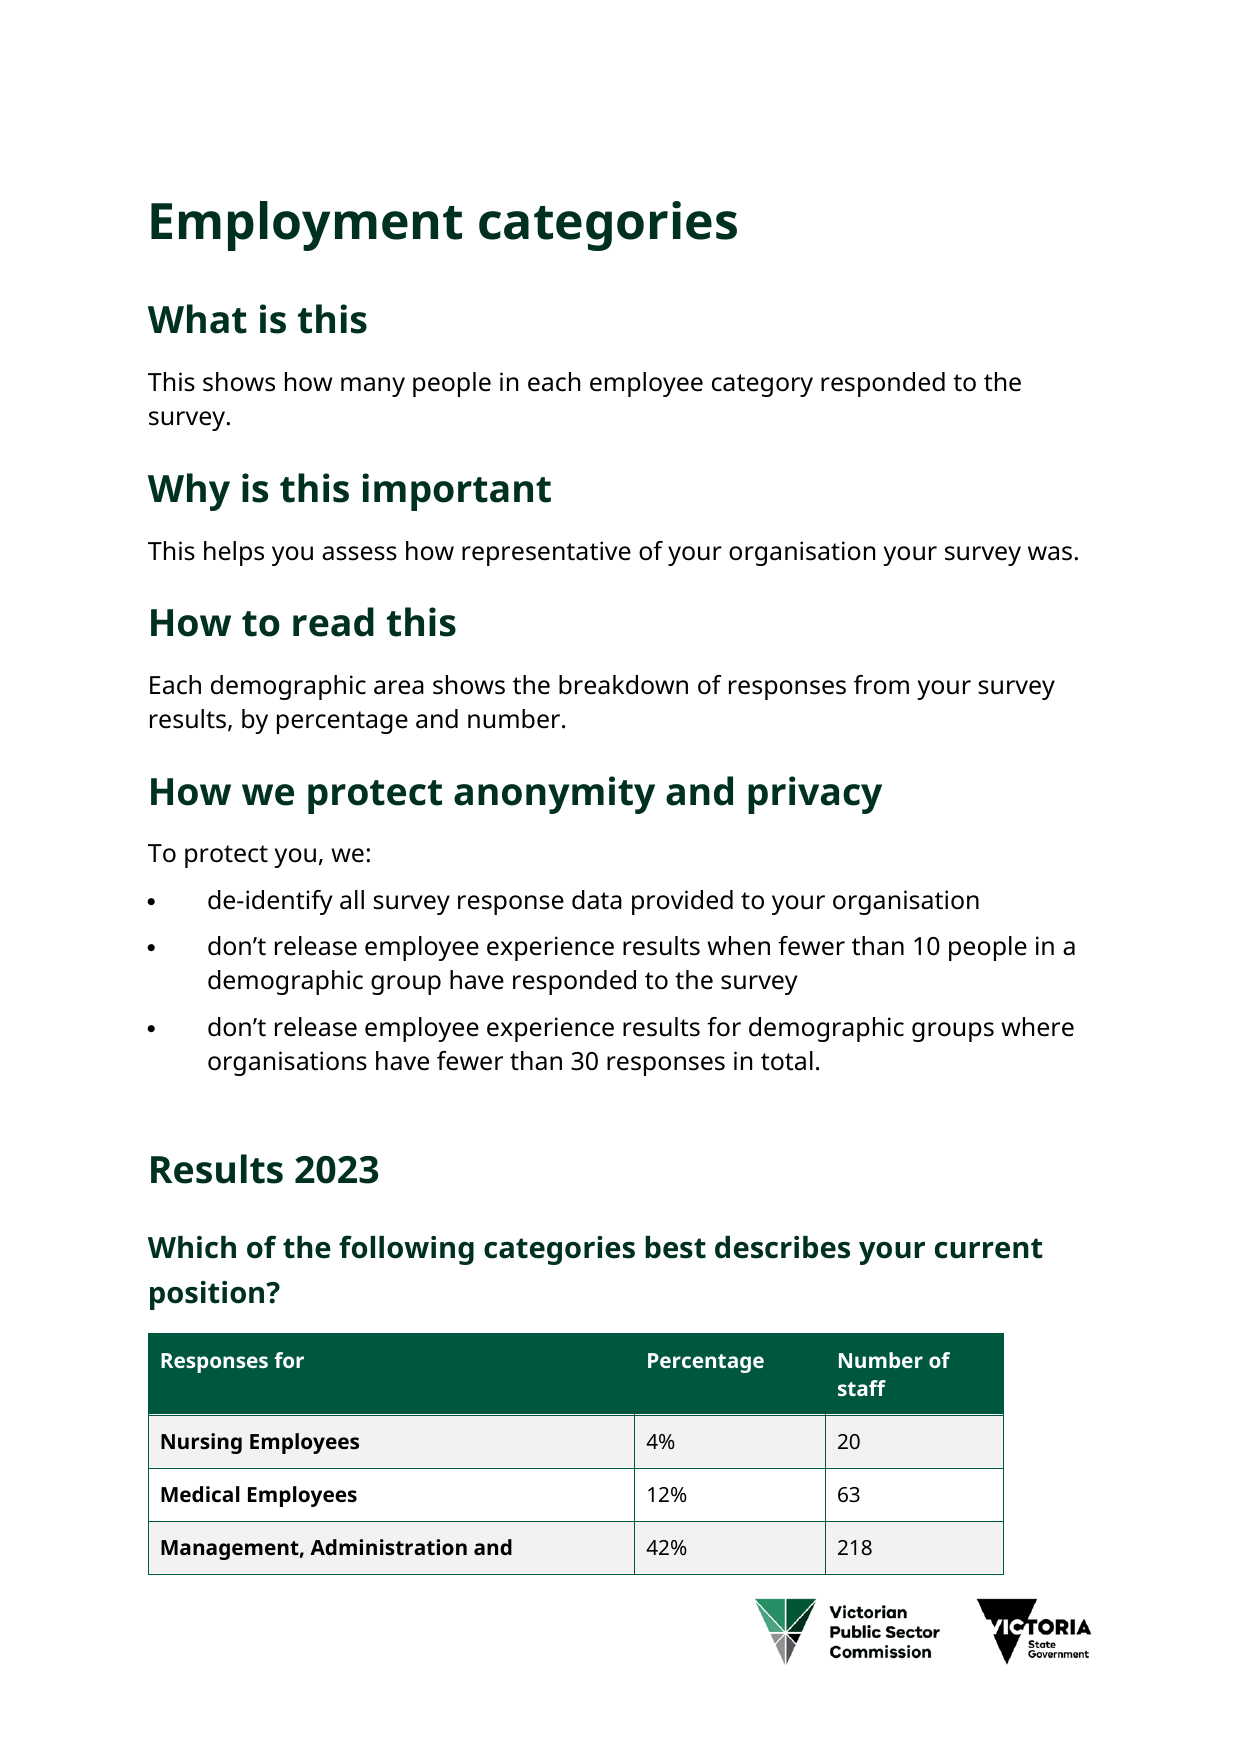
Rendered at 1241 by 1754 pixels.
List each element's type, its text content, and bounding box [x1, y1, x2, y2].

list de-identify all survey response data provided to your organisation [148, 882, 1092, 917]
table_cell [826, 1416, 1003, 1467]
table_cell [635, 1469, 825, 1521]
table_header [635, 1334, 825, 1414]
picture [754, 1598, 1093, 1666]
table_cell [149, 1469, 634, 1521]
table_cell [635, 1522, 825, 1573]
text This shows how many people in each employee category responded to the survey. [148, 365, 1092, 433]
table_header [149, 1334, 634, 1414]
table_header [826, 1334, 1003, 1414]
text To protect you, we: [148, 836, 1092, 870]
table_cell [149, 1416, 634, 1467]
list don’t release employee experience results for demographic groups where organisations have fewer than 30 responses in total. [148, 1009, 1092, 1078]
subtitle Results 2023 [148, 1143, 1092, 1194]
subtitle What is this [148, 294, 1092, 345]
text This helps you assess how representative of your organisation your survey was. [148, 533, 1092, 567]
subtitle Why is this important [148, 462, 1092, 513]
subtitle How we protect anonymity and privacy [148, 765, 1092, 816]
subtitle Employment categories [148, 186, 1092, 254]
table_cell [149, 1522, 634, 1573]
list don’t release employee experience results when fewer than 10 people in a demographic group have responded to the survey [148, 929, 1092, 997]
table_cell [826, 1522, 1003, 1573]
subtitle Which of the following categories best describes your current position? [148, 1227, 1092, 1312]
text Each demographic area shows the breakdown of responses from your survey results, by percentage and number. [148, 668, 1092, 736]
subtitle How to read this [148, 596, 1092, 647]
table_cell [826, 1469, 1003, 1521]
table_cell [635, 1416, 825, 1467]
